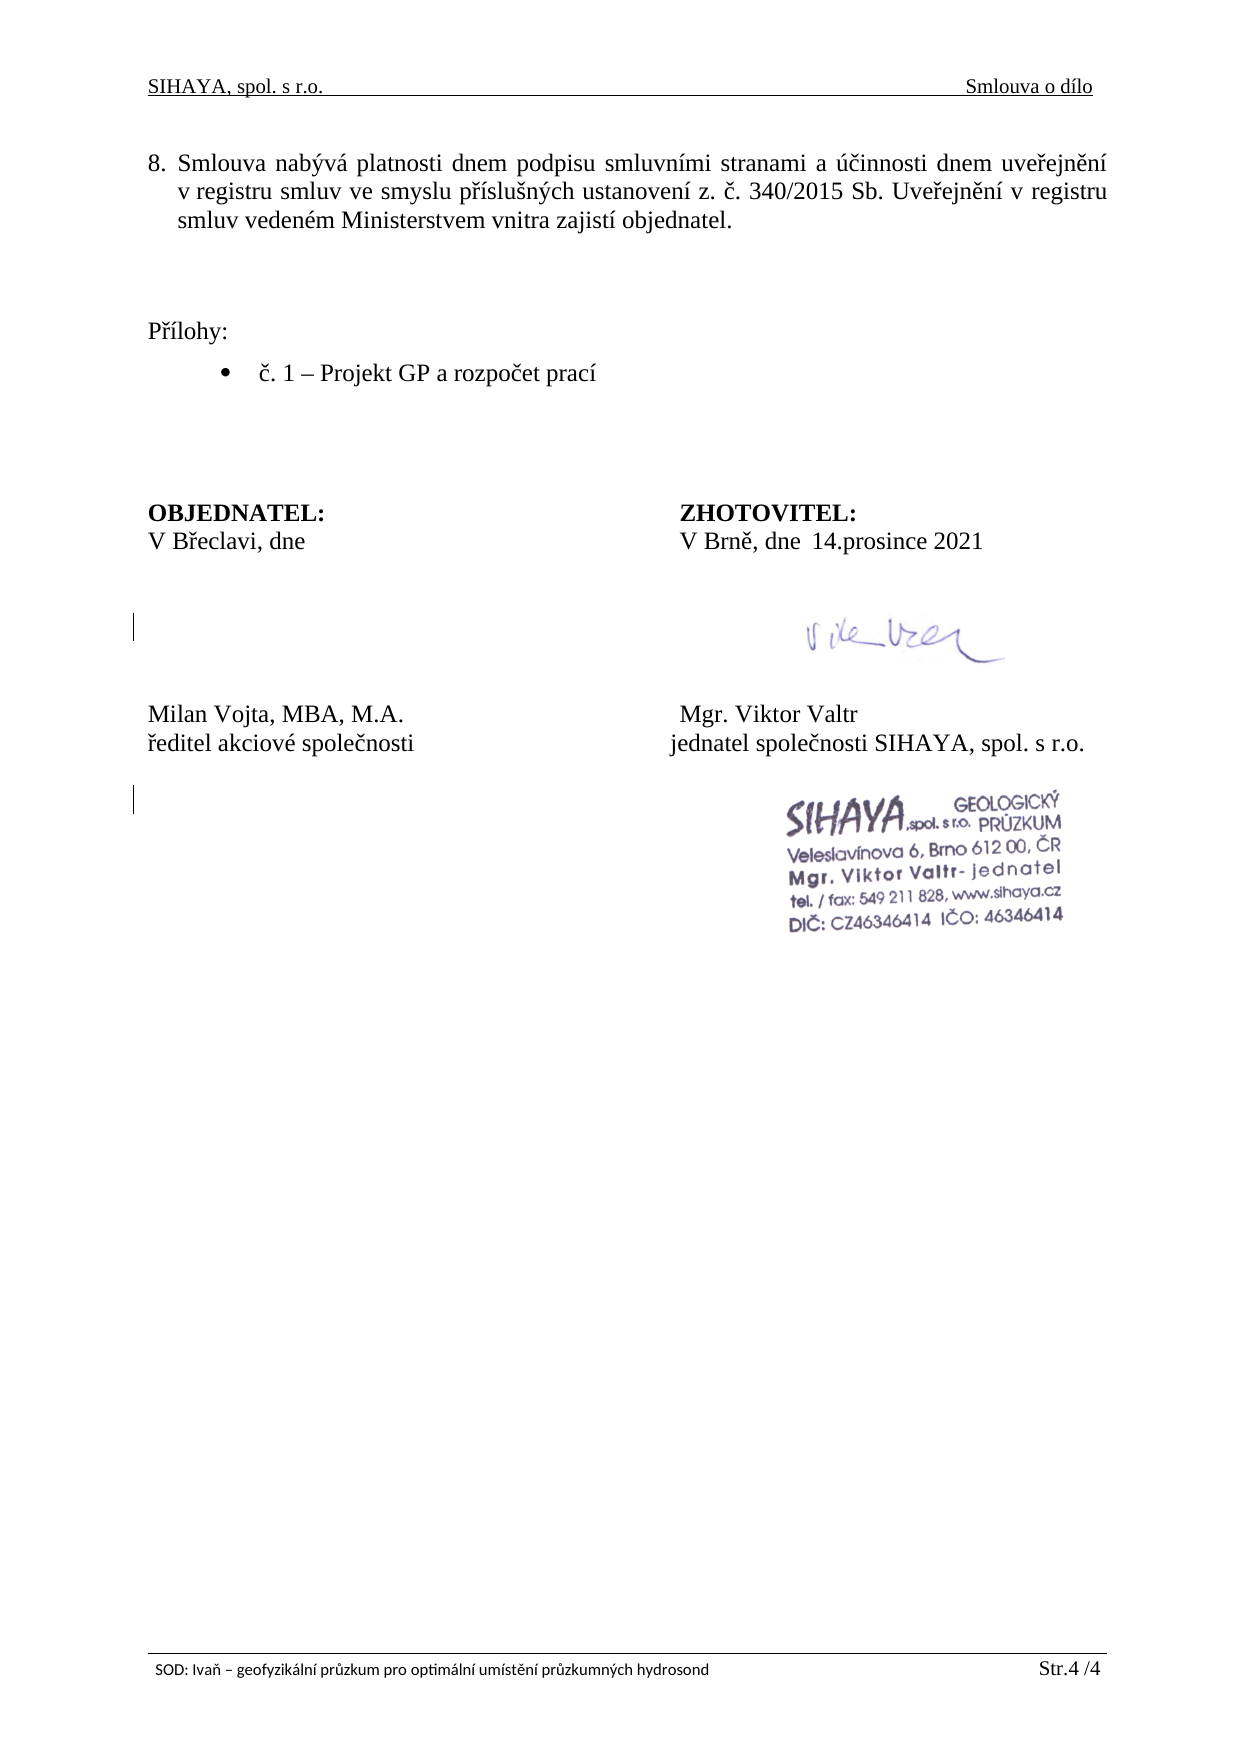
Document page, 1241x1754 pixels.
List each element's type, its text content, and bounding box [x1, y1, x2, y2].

list č. 1 – Projekt GP a rozpočet prací [221, 358, 1107, 386]
list Přílohy: [148, 316, 1107, 345]
text V Břeclavi, dne V Brně, dne 14.prosince 2021 [148, 526, 1107, 584]
text Milan Vojta, MBA, M.A. Mgr. Viktor Valtr [148, 699, 1107, 728]
picture [782, 787, 1064, 933]
text OBJEDNATEL: ZHOTOVITEL: [148, 498, 1107, 526]
text ředitel akciové společnosti jednatel společnosti SIHAYA, spol. s r.o. [148, 728, 1107, 756]
list Smlouva nabývá platnosti dnem podpisu smluvními stranami a účinnosti dnem uveřejnění v registru smluv ve smyslu příslušných ustanovení z. č. 340/2015 Sb. Uveřejnění v registru smluv vedeném Ministerstvem vnitra zajistí objednatel. [148, 148, 1107, 234]
picture [805, 613, 1005, 665]
